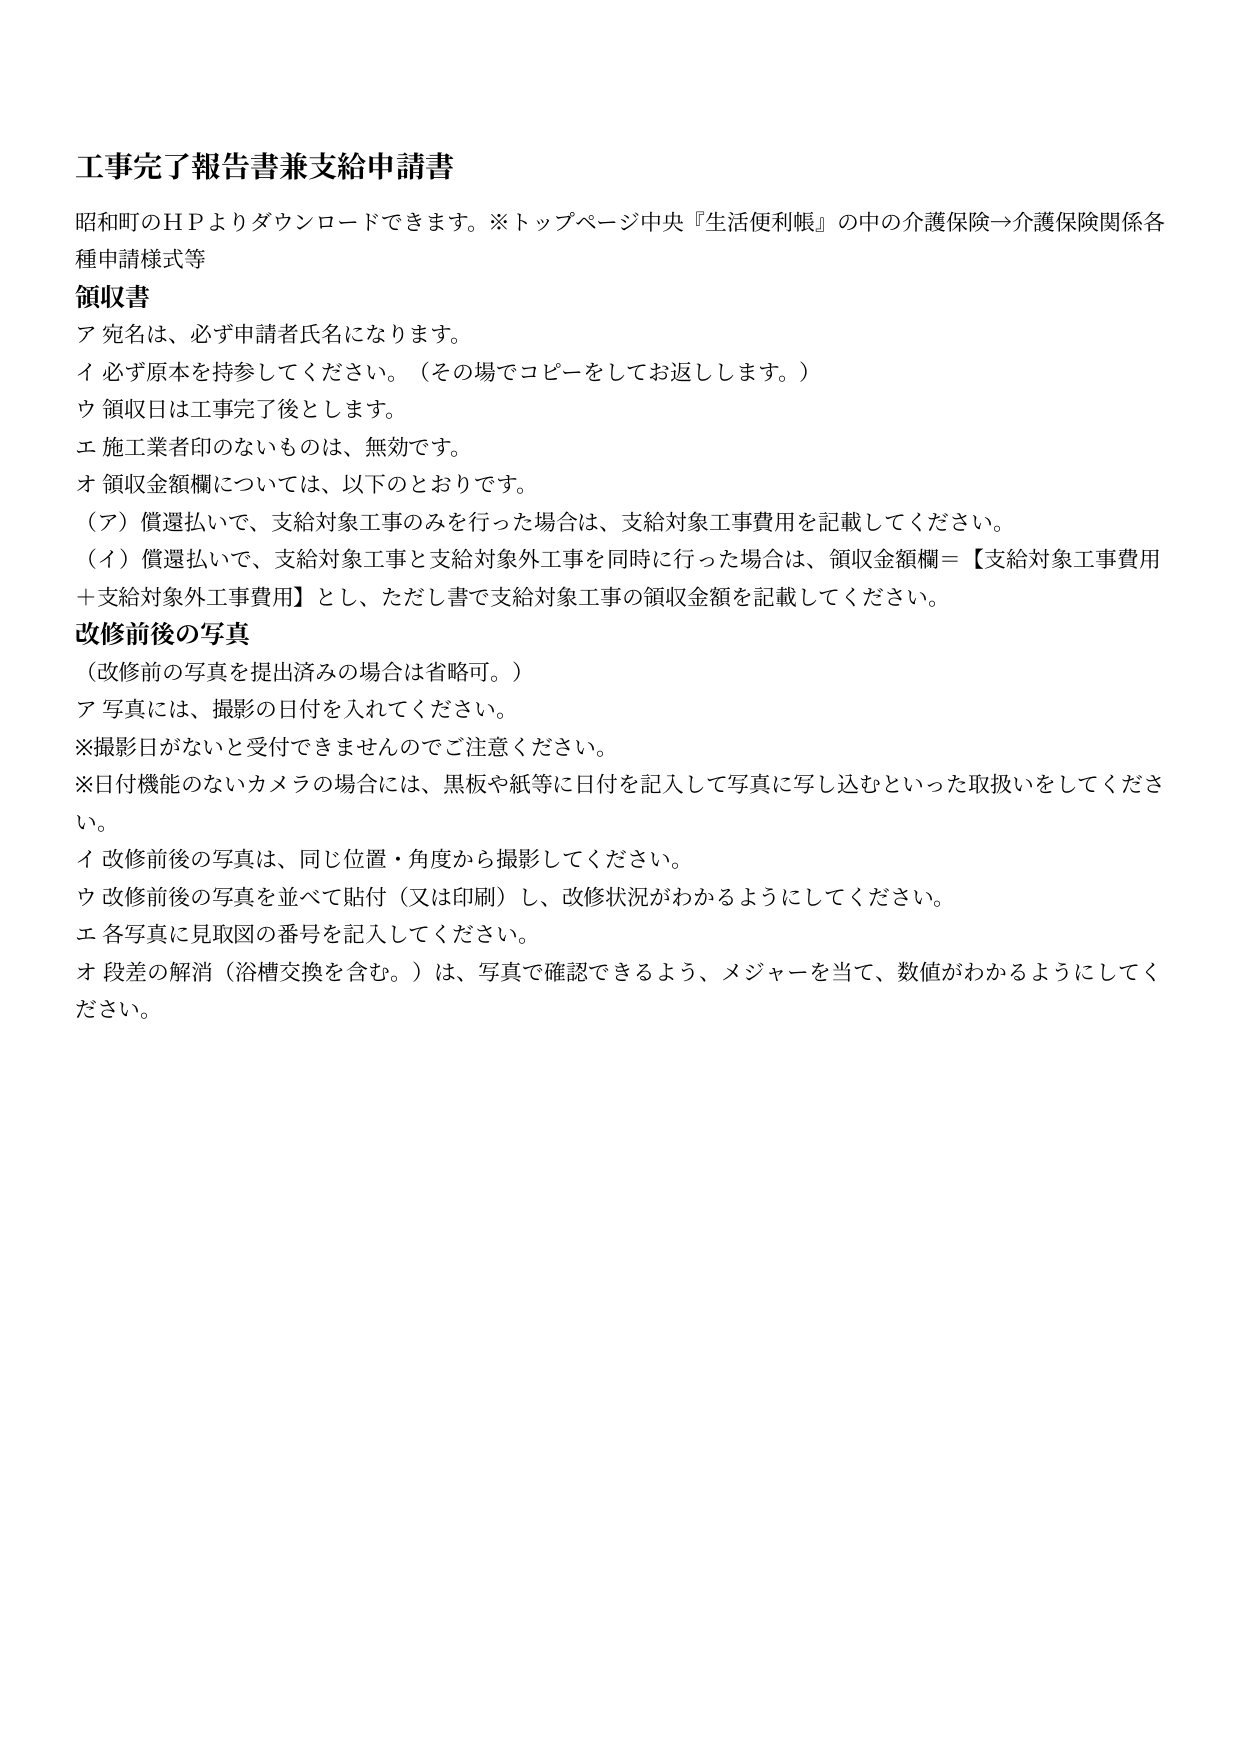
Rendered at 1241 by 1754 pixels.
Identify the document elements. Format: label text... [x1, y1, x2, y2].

text ア 宛名は、必ず申請者氏名になります。 [75, 314, 1165, 352]
text エ 施工業者印のないものは、無効です。 [75, 427, 1165, 464]
text ア 写真には、撮影の日付を入れてください。 [75, 689, 1165, 727]
text オ 段差の解消（浴槽交換を含む。）は、写真で確認できるよう、メジャーを当て、数値がわかるようにしてください。 [75, 952, 1165, 1027]
text 改修前後の写真 [75, 614, 1165, 652]
text 工事完了報告書兼支給申請書 [75, 127, 1165, 202]
text ※撮影日がないと受付できませんのでご注意ください。 [75, 727, 1165, 764]
text エ 各写真に見取図の番号を記入してください。 [75, 914, 1165, 952]
text イ 必ず原本を持参してください。（その場でコピーをしてお返しします。） [75, 352, 1165, 389]
text （イ）償還払いで、支給対象工事と支給対象外工事を同時に行った場合は、領収金額欄＝【支給対象工事費用＋支給対象外工事費用】とし、ただし書で支給対象工事の領収金額を記載してください。 [75, 539, 1165, 614]
text ※日付機能のないカメラの場合には、黒板や紙等に日付を記入して写真に写し込むといった取扱いをしてください。 [75, 764, 1165, 839]
text （ア）償還払いで、支給対象工事のみを行った場合は、支給対象工事費用を記載してください。 [75, 502, 1165, 539]
text オ 領収金額欄については、以下のとおりです。 [75, 464, 1165, 502]
text ウ 改修前後の写真を並べて貼付（又は印刷）し、改修状況がわかるようにしてください。 [75, 877, 1165, 914]
text イ 改修前後の写真は、同じ位置・角度から撮影してください。 [75, 839, 1165, 877]
text 昭和町のＨＰよりダウンロードできます。※トップページ中央『生活便利帳』の中の介護保険→介護保険関係各種申請様式等 [75, 202, 1165, 277]
text （改修前の写真を提出済みの場合は省略可。） [75, 652, 1165, 689]
text ウ 領収日は工事完了後とします。 [75, 389, 1165, 427]
text 領収書 [75, 277, 1165, 314]
